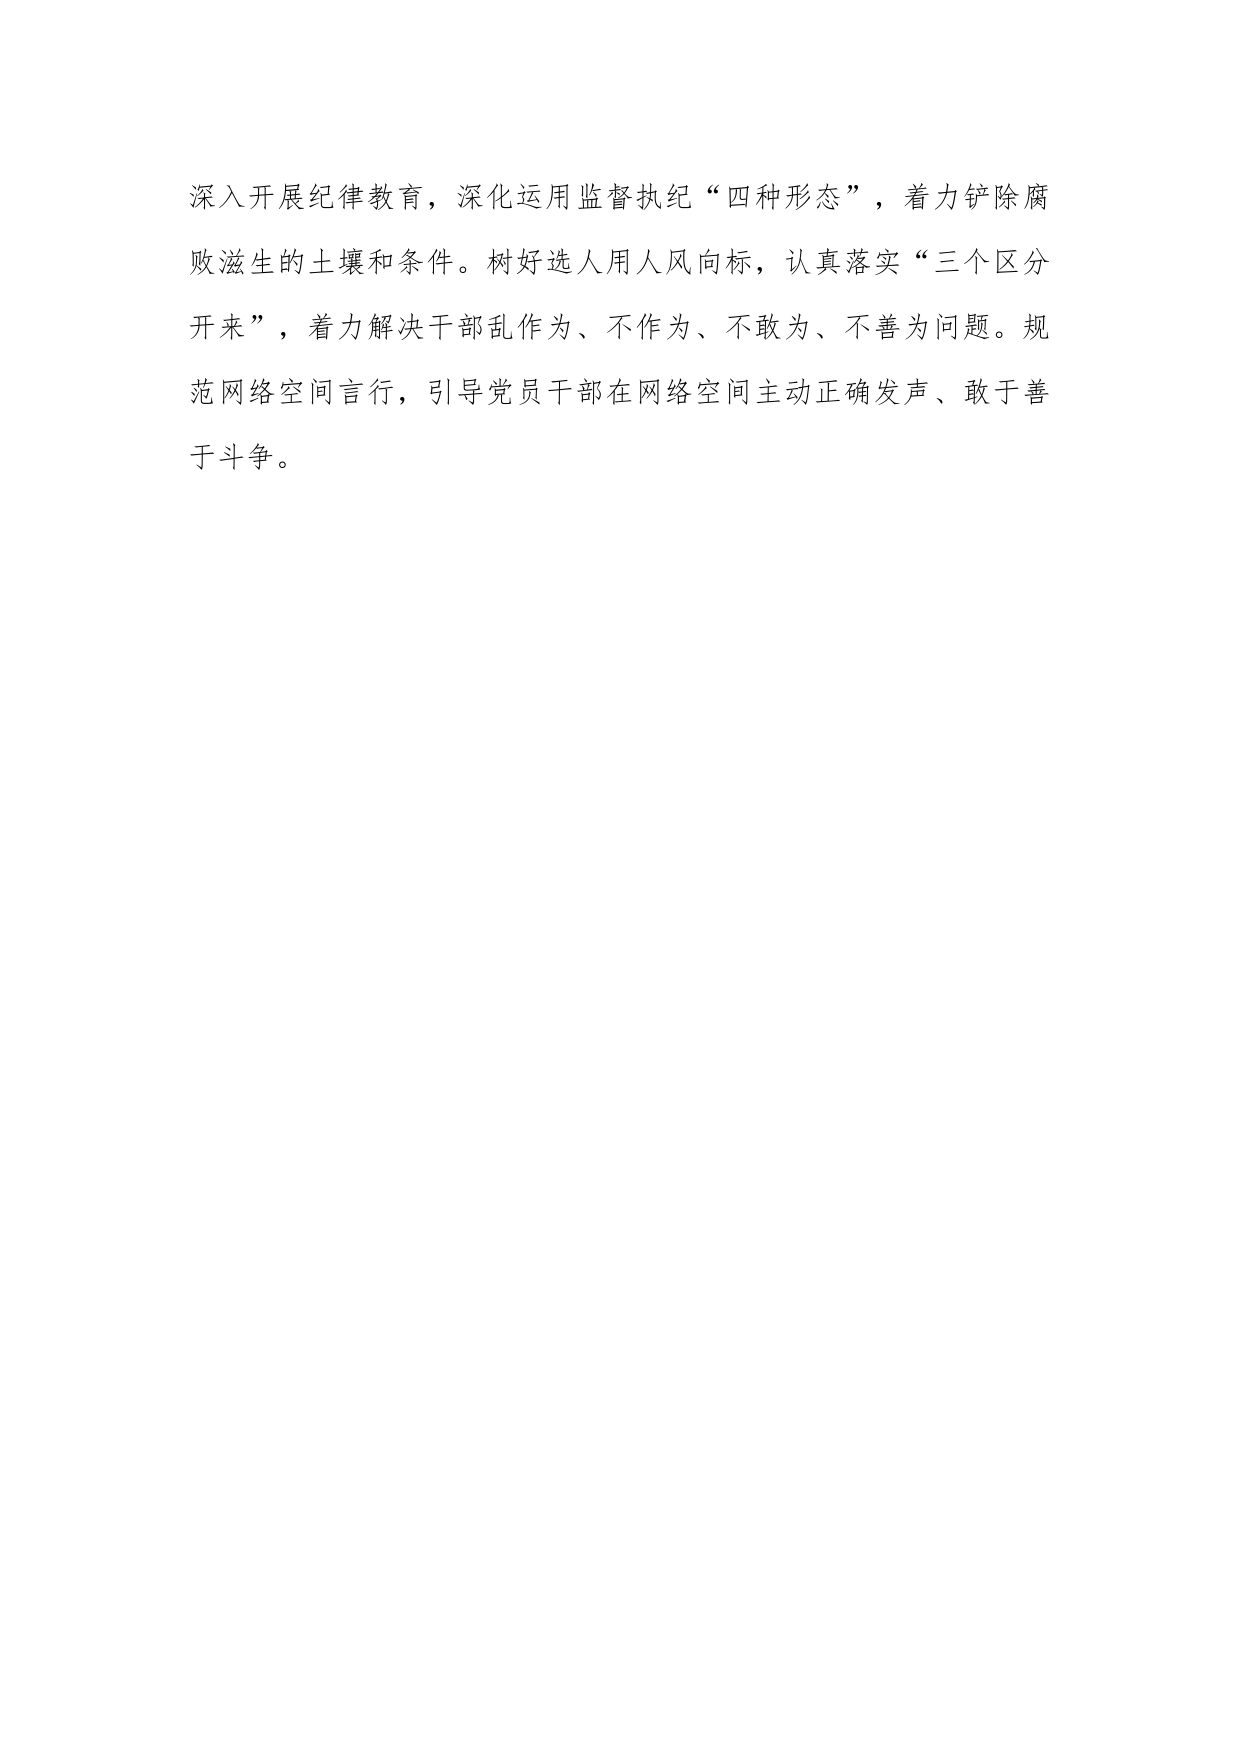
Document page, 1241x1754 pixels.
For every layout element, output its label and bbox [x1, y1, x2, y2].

text [187, 162, 1053, 487]
